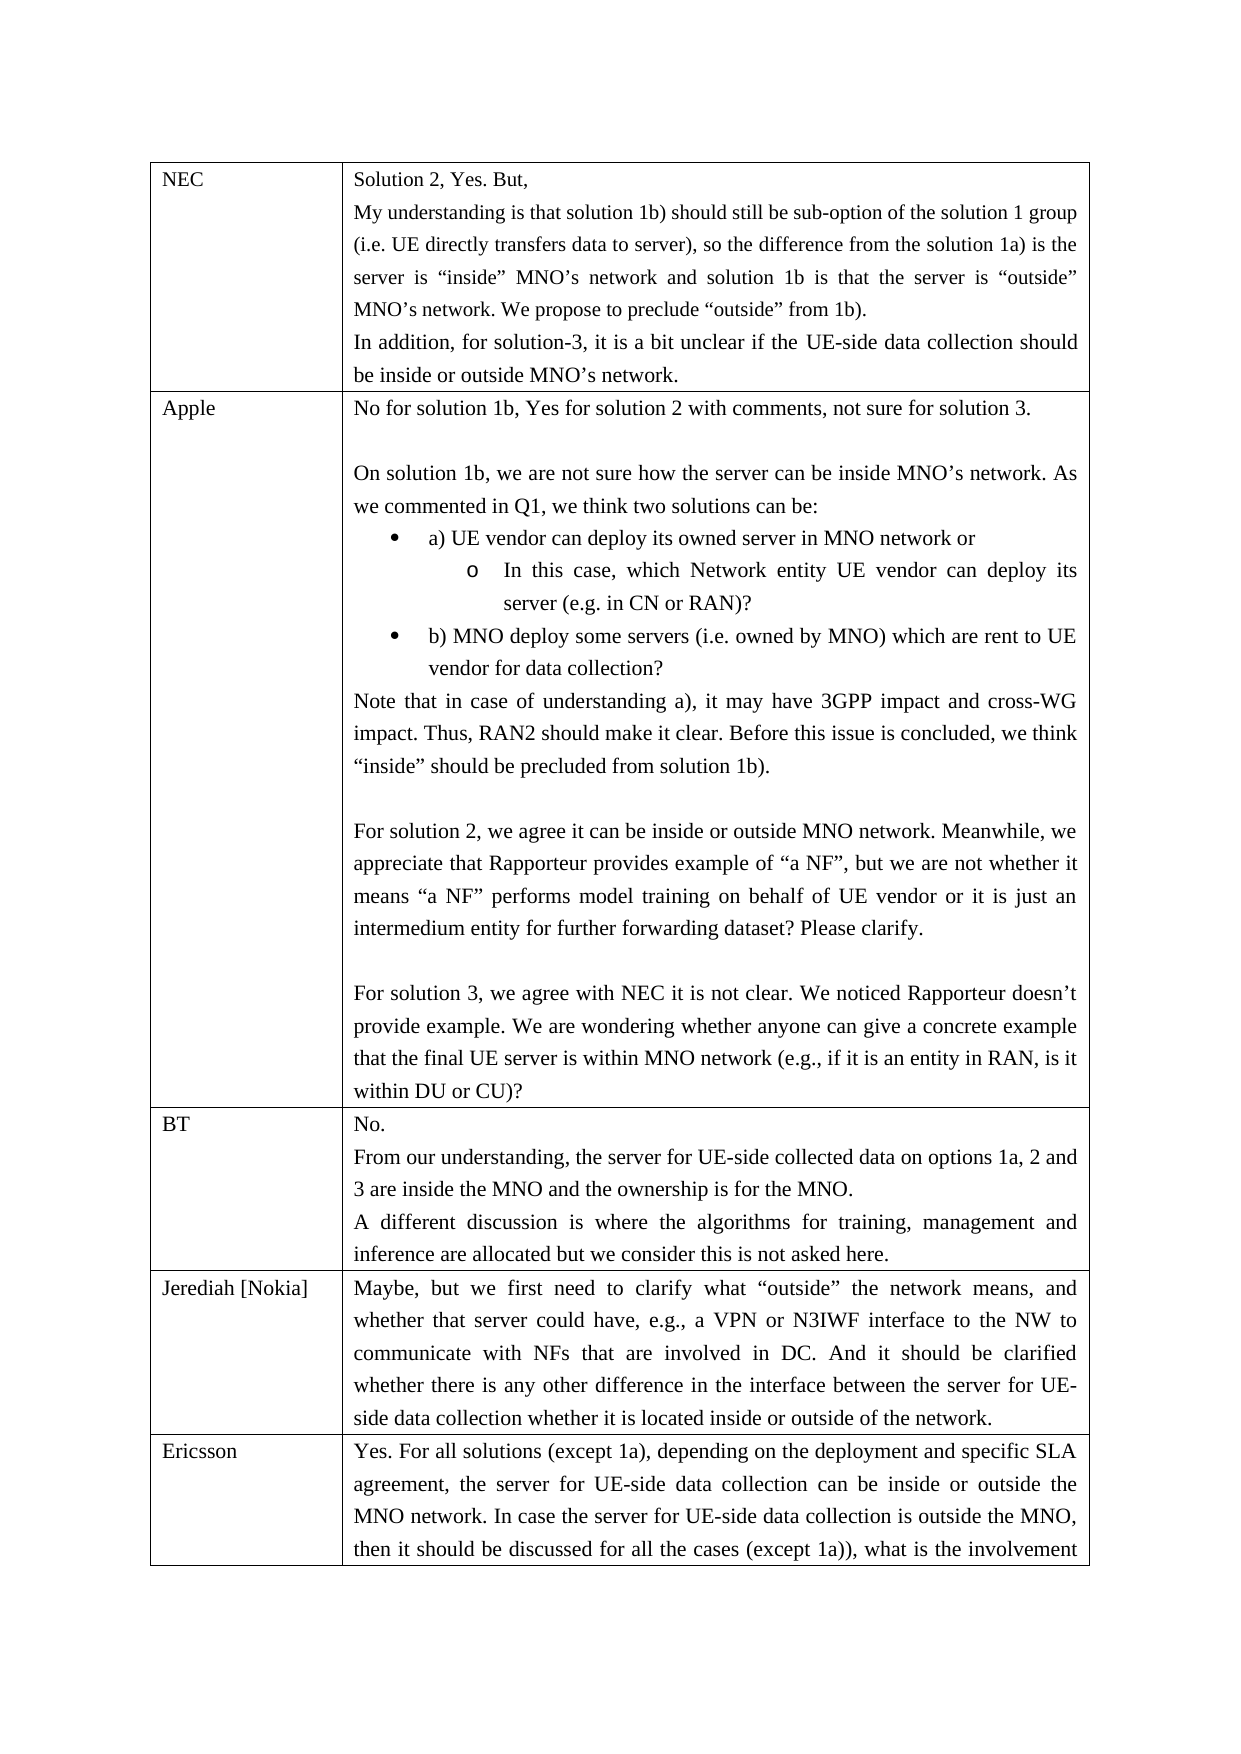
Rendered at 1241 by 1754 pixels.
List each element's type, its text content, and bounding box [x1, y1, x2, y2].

table_cell Solution 2, Yes. But, My understanding is that solution 1b) should still be sub-option of the solution 1 group (i.e. UE directly transfers data to server), so the difference from the solution 1a) is the server is “inside” MNO’s network and solution 1b is that the server is “outside” MNO’s network. We propose to preclude “outside” from 1b). In addition, for solution-3, it is a bit unclear if the UE-side data collection should be inside or outside MNO’s network. [343, 163, 1089, 391]
table_cell Maybe, but we first need to clarify what “outside” the network means, and whether that server could have, e.g., a VPN or N3IWF interface to the NW to communicate with NFs that are involved in DC. And it should be clarified whether there is any other difference in the interface between the server for UE-side data collection whether it is located inside or outside of the network. [343, 1271, 1089, 1434]
table_cell BT [151, 1108, 342, 1270]
table_cell No. From our understanding, the server for UE-side collected data on options 1a, 2 and 3 are inside the MNO and the ownership is for the MNO. A different discussion is where the algorithms for training, management and inference are allocated but we consider this is not asked here. [343, 1108, 1089, 1270]
table_cell NEC [151, 163, 342, 391]
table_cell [343, 1435, 1089, 1565]
table_cell Jerediah [Nokia] [151, 1271, 342, 1434]
table_cell Apple [151, 392, 342, 1107]
table_cell No for solution 1b, Yes for solution 2 with comments, not sure for solution 3. On solution 1b, we are not sure how the server can be inside MNO’s network. As we commented in Q1, we think two solutions can be: a) UE vendor can deploy its owned server in MNO network or In this case, which Network entity UE vendor can deploy its server (e.g. in CN or RAN)? b) MNO deploy some servers (i.e. owned by MNO) which are rent to UE vendor for data collection? Note that in case of understanding a), it may have 3GPP impact and cross-WG impact. Thus, RAN2 should make it clear. Before this issue is concluded, we think “inside” should be precluded from solution 1b). For solution 2, we agree it can be inside or outside MNO network. Meanwhile, we appreciate that Rapporteur provides example of “a NF”, but we are not whether it means “a NF” performs model training on behalf of UE vendor or it is just an intermedium entity for further forwarding dataset? Please clarify. For solution 3, we agree with NEC it is not clear. We noticed Rapporteur doesn’t provide example. We are wondering whether anyone can give a concrete example that the final UE server is within MNO network (e.g., if it is an entity in RAN, is it within DU or CU)? [343, 392, 1089, 1107]
table_cell Ericsson [151, 1435, 342, 1565]
